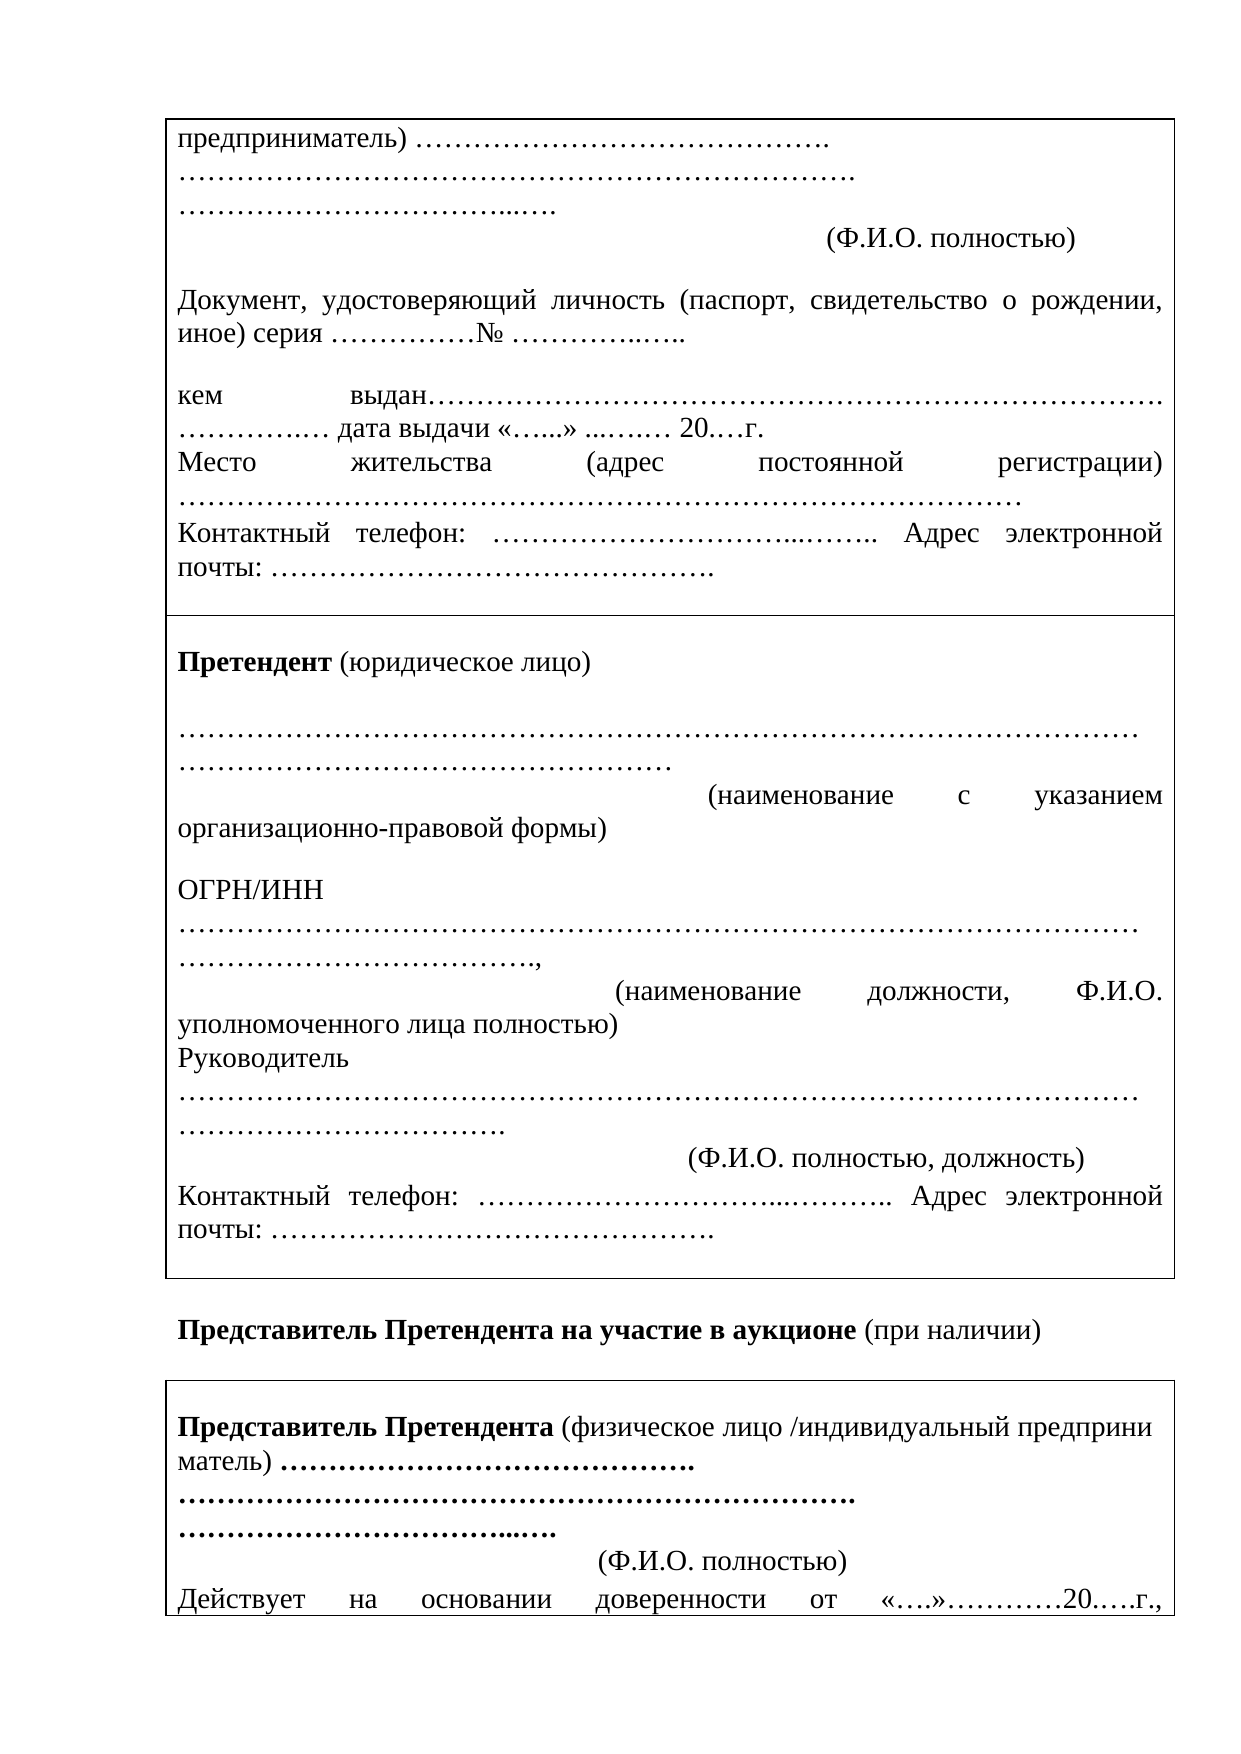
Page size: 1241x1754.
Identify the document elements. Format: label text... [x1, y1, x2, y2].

table_cell Претендент (юридическое лицо) …………………………………………………………………………………………………………………………………… (наименование с указанием организационно-правовой формы) ОГРН/ИНН ………………………………………………………………………………………………………………………., (наименование должности, Ф.И.О. уполномоченного лица полностью) Руководитель ……………………………………………………………………………………………………………………. (Ф.И.О. полностью, должность) Контактный телефон: …………………………...……….. Адрес электронной почты: ………………………………………. [167, 616, 1174, 1277]
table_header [167, 120, 1174, 614]
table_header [167, 1381, 1174, 1614]
text Представитель Претендента на участие в аукционе (при наличии) [177, 1312, 1152, 1346]
